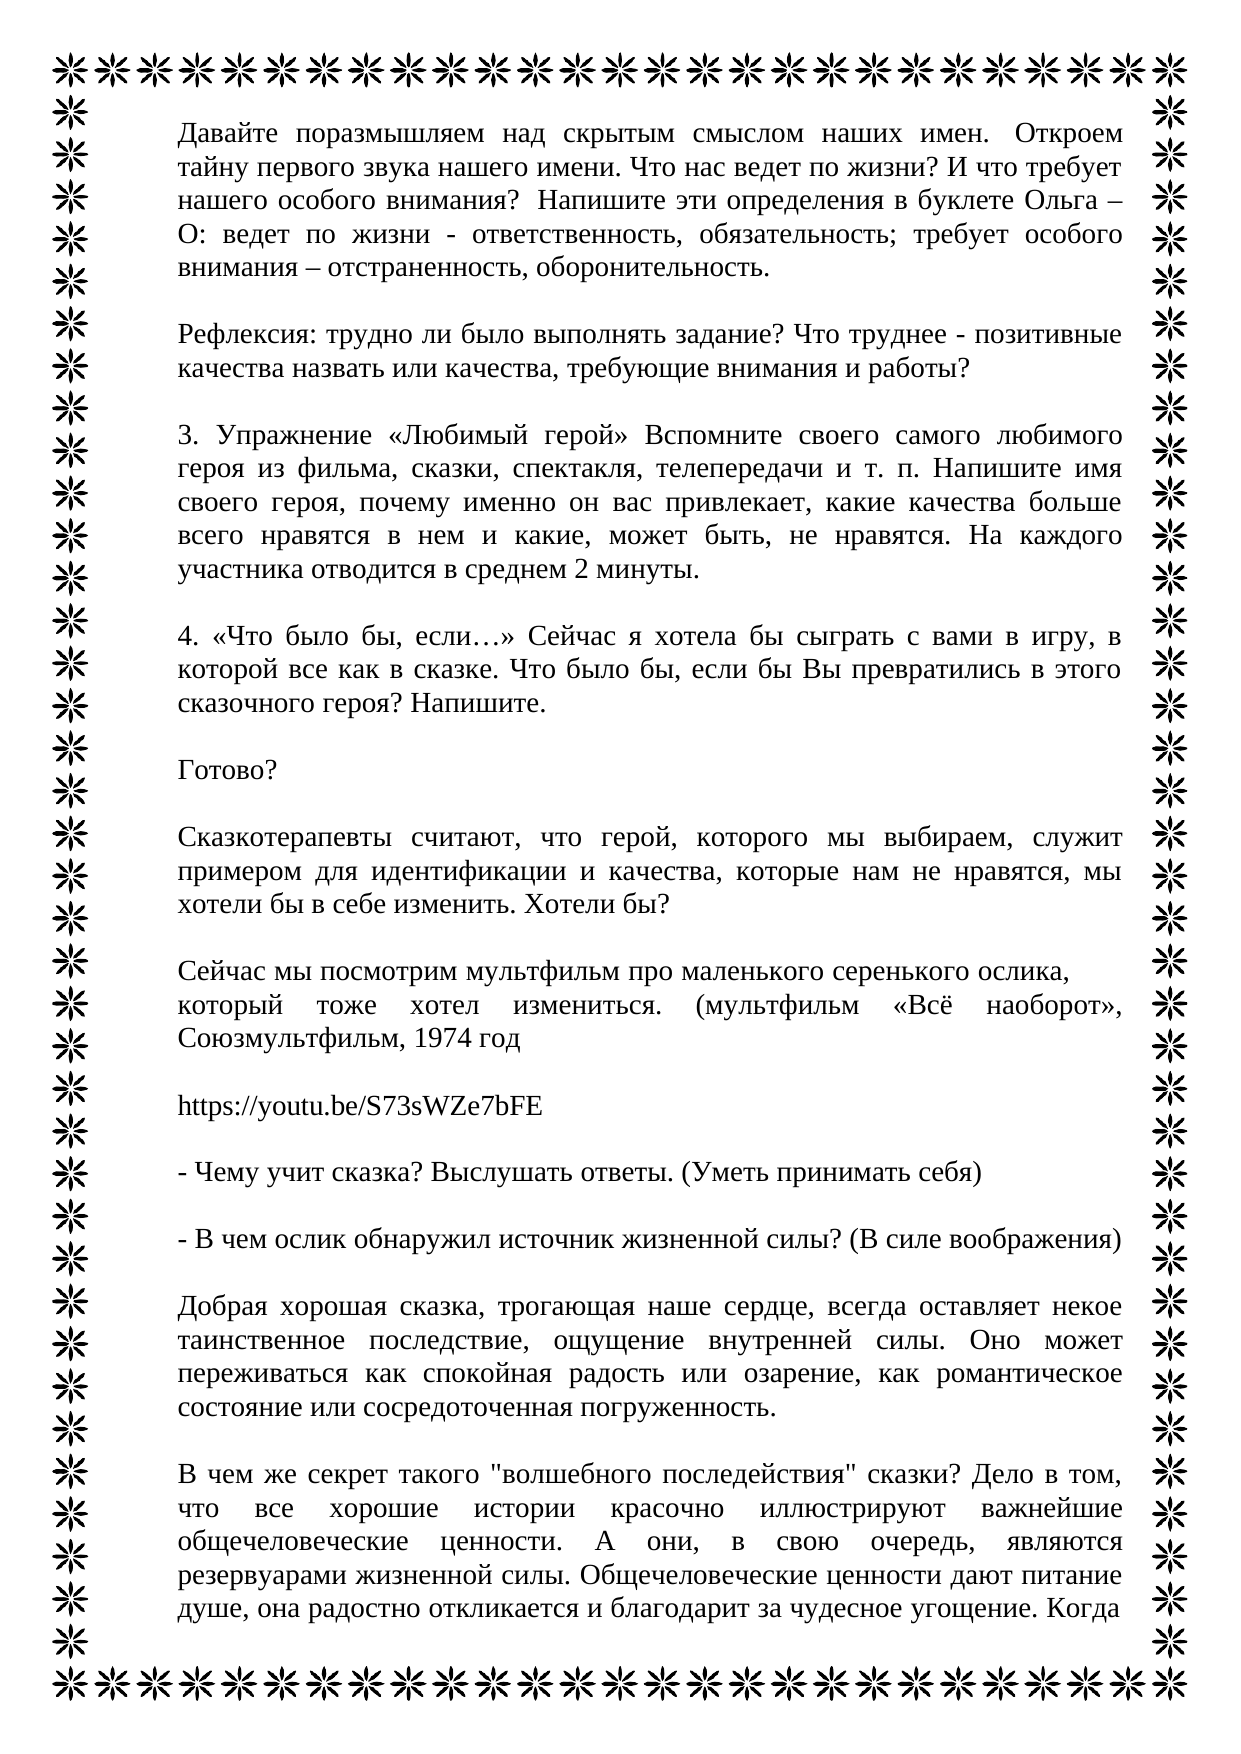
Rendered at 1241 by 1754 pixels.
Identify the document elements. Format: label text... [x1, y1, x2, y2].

picture [52, 52, 1188, 1701]
text Готово? [177, 752, 1134, 786]
text В чем же секрет такого "волшебного последействия" сказки? Дело в том, что все хорошие истории красочно иллюстрируют важнейшие общечеловеческие ценности. А они, в свою очередь, являются резервуарами жизненной силы. Общечеловеческие ценности дают питание душе, она радостно откликается и благодарит за чудесное угощение. Когда [177, 1456, 1123, 1624]
text Сейчас мы посмотрим мультфильм про маленького серенького ослика, который тоже хотел измениться. (мультфильм «Всё наоборот», [177, 953, 1123, 1021]
text Сказкотерапевты считают, что герой, которого мы выбираем, служит примером для идентификации и качества, которые нам не нравятся, мы хотели бы в себе изменить. Хотели бы? [177, 819, 1123, 920]
text Рефлексия: трудно ли было выполнять задание? Что труднее - позитивные качества назвать или качества, требующие внимания и работы? [177, 317, 1123, 384]
text Добрая хорошая сказка, трогающая наше сердце, всегда оставляет некое таинственное последствие, ощущение внутренней силы. Оно может переживаться как спокойная радость или озарение, как романтическое состояние или сосредоточенная погруженность. [177, 1288, 1123, 1423]
list Чему учит сказка? Выслушать ответы. (Уметь принимать себя) [177, 1155, 1134, 1188]
list «Что было бы, если…» Сейчас я хотела бы сыграть с вами в игру, в которой все как в сказке. Что было бы, если бы Вы превратились в этого сказочного героя? Напишите. [177, 618, 1123, 719]
list Упражнение «Любимый герой» Вспомните своего самого любимого героя из фильма, сказки, спектакля, телепередачи и т. п. Напишите имя своего героя, почему именно он вас привлекает, какие качества больше всего нравятся в нем и какие, может быть, не нравятся. На каждого участника отводится в среднем 2 минуты. [177, 417, 1123, 584]
text Союзмультфильм, 1974 год https://youtu.be/S73sWZe7bFE [177, 1021, 884, 1121]
text Давайте поразмышляем над скрытым смыслом наших имен. Откроем тайну первого звука нашего имени. Что нас ведет по жизни? И что требует нашего особого внимания? Напишите эти определения в буклете Ольга – О: ведет по жизни - ответственность, обязательность; требует особого внимания – отстраненность, оборонительность. [177, 115, 1123, 283]
list В чем ослик обнаружил источник жизненной силы? (В силе воображения) [177, 1221, 1134, 1255]
